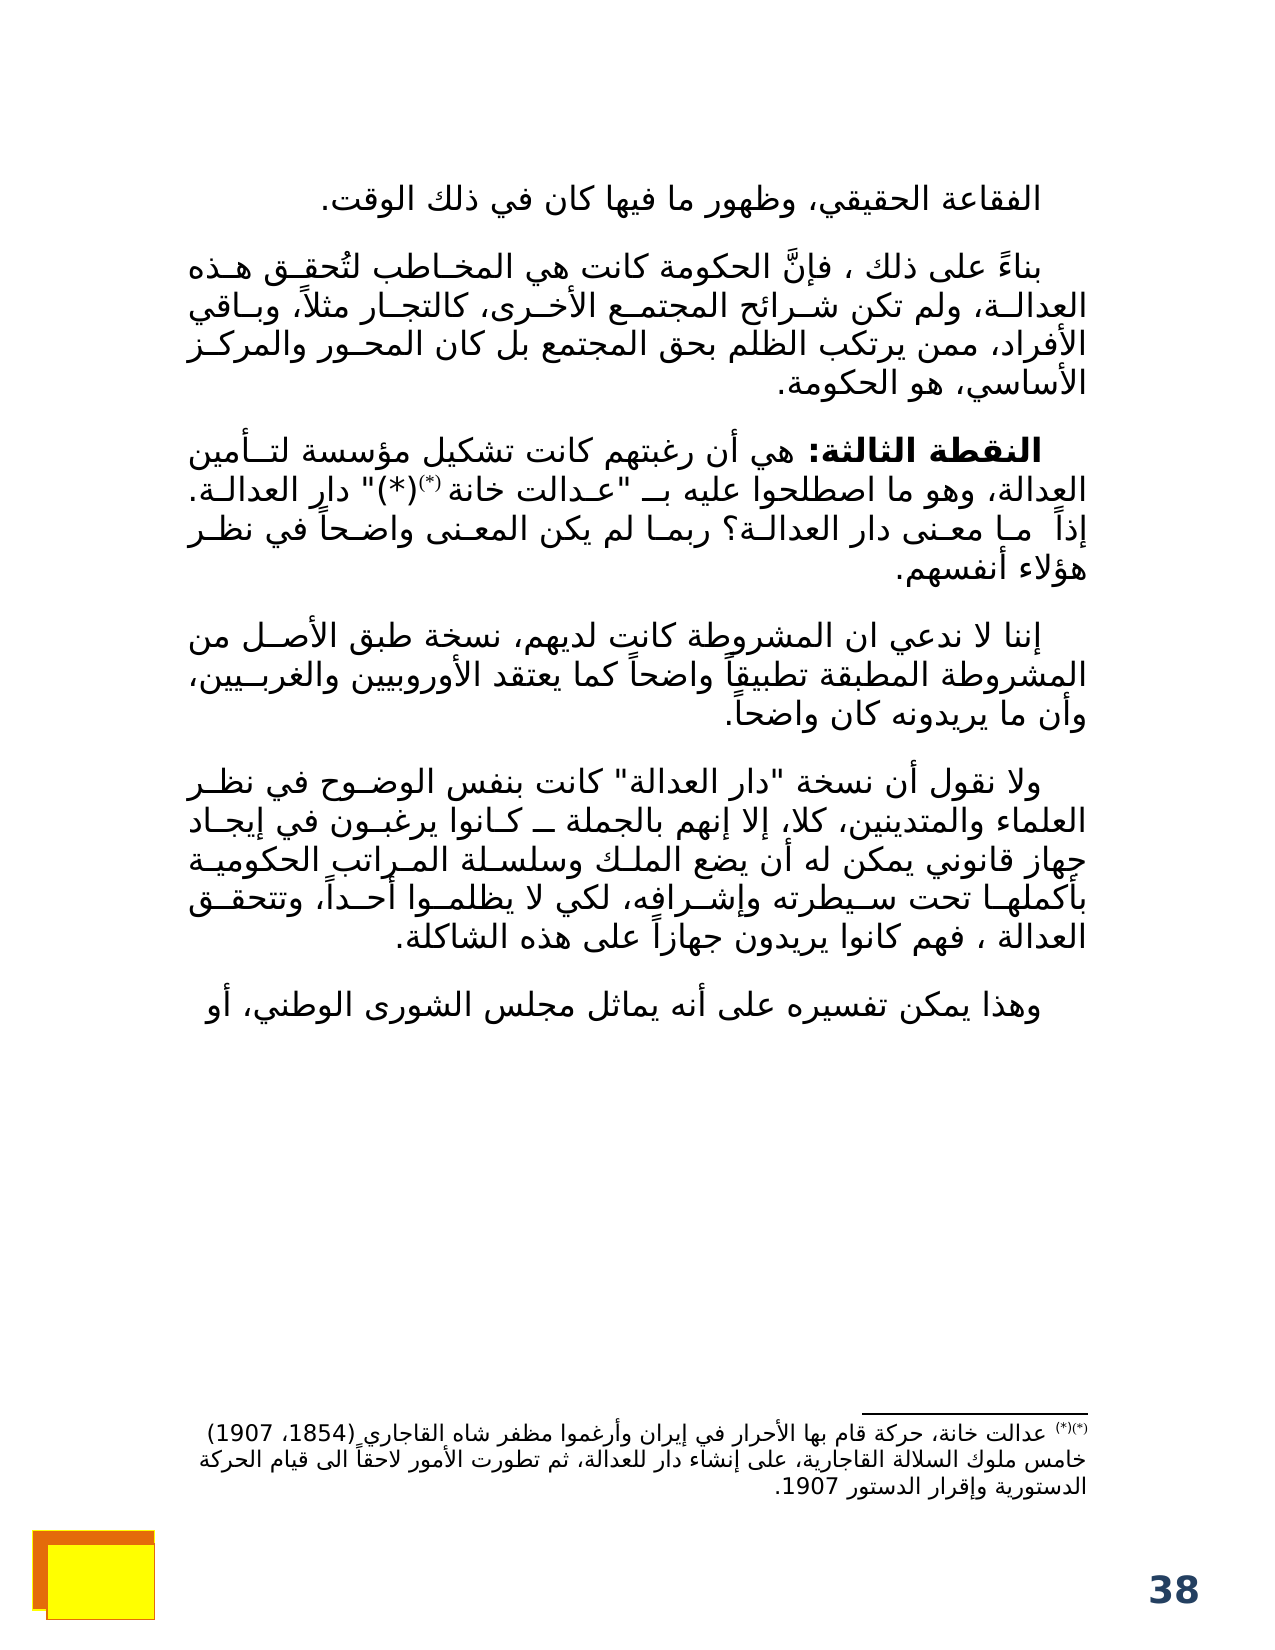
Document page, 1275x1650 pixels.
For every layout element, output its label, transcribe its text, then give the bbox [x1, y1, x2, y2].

text ولا نقول أن نسخة "دار العدالة" كانت بنفس الوضوح في نظر العلماء والمتدينين، كلا، إلا إنهم بالجملة ـ كانوا يرغبون في إيجاد جهاز قانوني يمكن له أن يضع الملك وسلسلة المراتب الحكومية بأكملها تحت سيطرته وإشرافه، لكي لا يظلموا أحداً، وتتحقق العدالة ، فهم كانوا يريدون جهازاً على هذه الشاكلة. [187, 762, 1087, 957]
text الفقاعة الحقيقي، وظهور ما فيها كان في ذلك الوقت. [187, 179, 1087, 218]
text وهذا يمكن تفسيره على أنه يماثل مجلس الشورى الوطني، أو [187, 986, 1087, 1024]
text بناءً على ذلك ، فإنَّ الحكومة كانت هي المخاطب لتُحقق هذه العدالة، ولم تكن شرائح المجتمع الأخرى، كالتجار مثلاً، وباقي الأفراد، ممن يرتكب الظلم بحق المجتمع بل كان المحور والمركز الأساسي، هو الحكومة. [187, 247, 1087, 403]
text النقطة الثالثة: هي أن رغبتهم كانت تشكيل مؤسسة لتأمين العدالة، وهو ما اصطلحوا عليه بـ "عدالت خانة (*)" دار العدالة. إذاً ما معنى دار العدالة؟ ربما لم يكن المعنى واضحاً في نظر هؤلاء أنفسهم. [187, 432, 1087, 587]
text إننا لا ندعي ان المشروطة كانت لديهم، نسخة طبق الأصل من المشروطة المطبقة تطبيقاً واضحاً كما يعتقد الأوروبيين والغربيين، وأن ما يريدونه كان واضحاً. [187, 617, 1087, 733]
